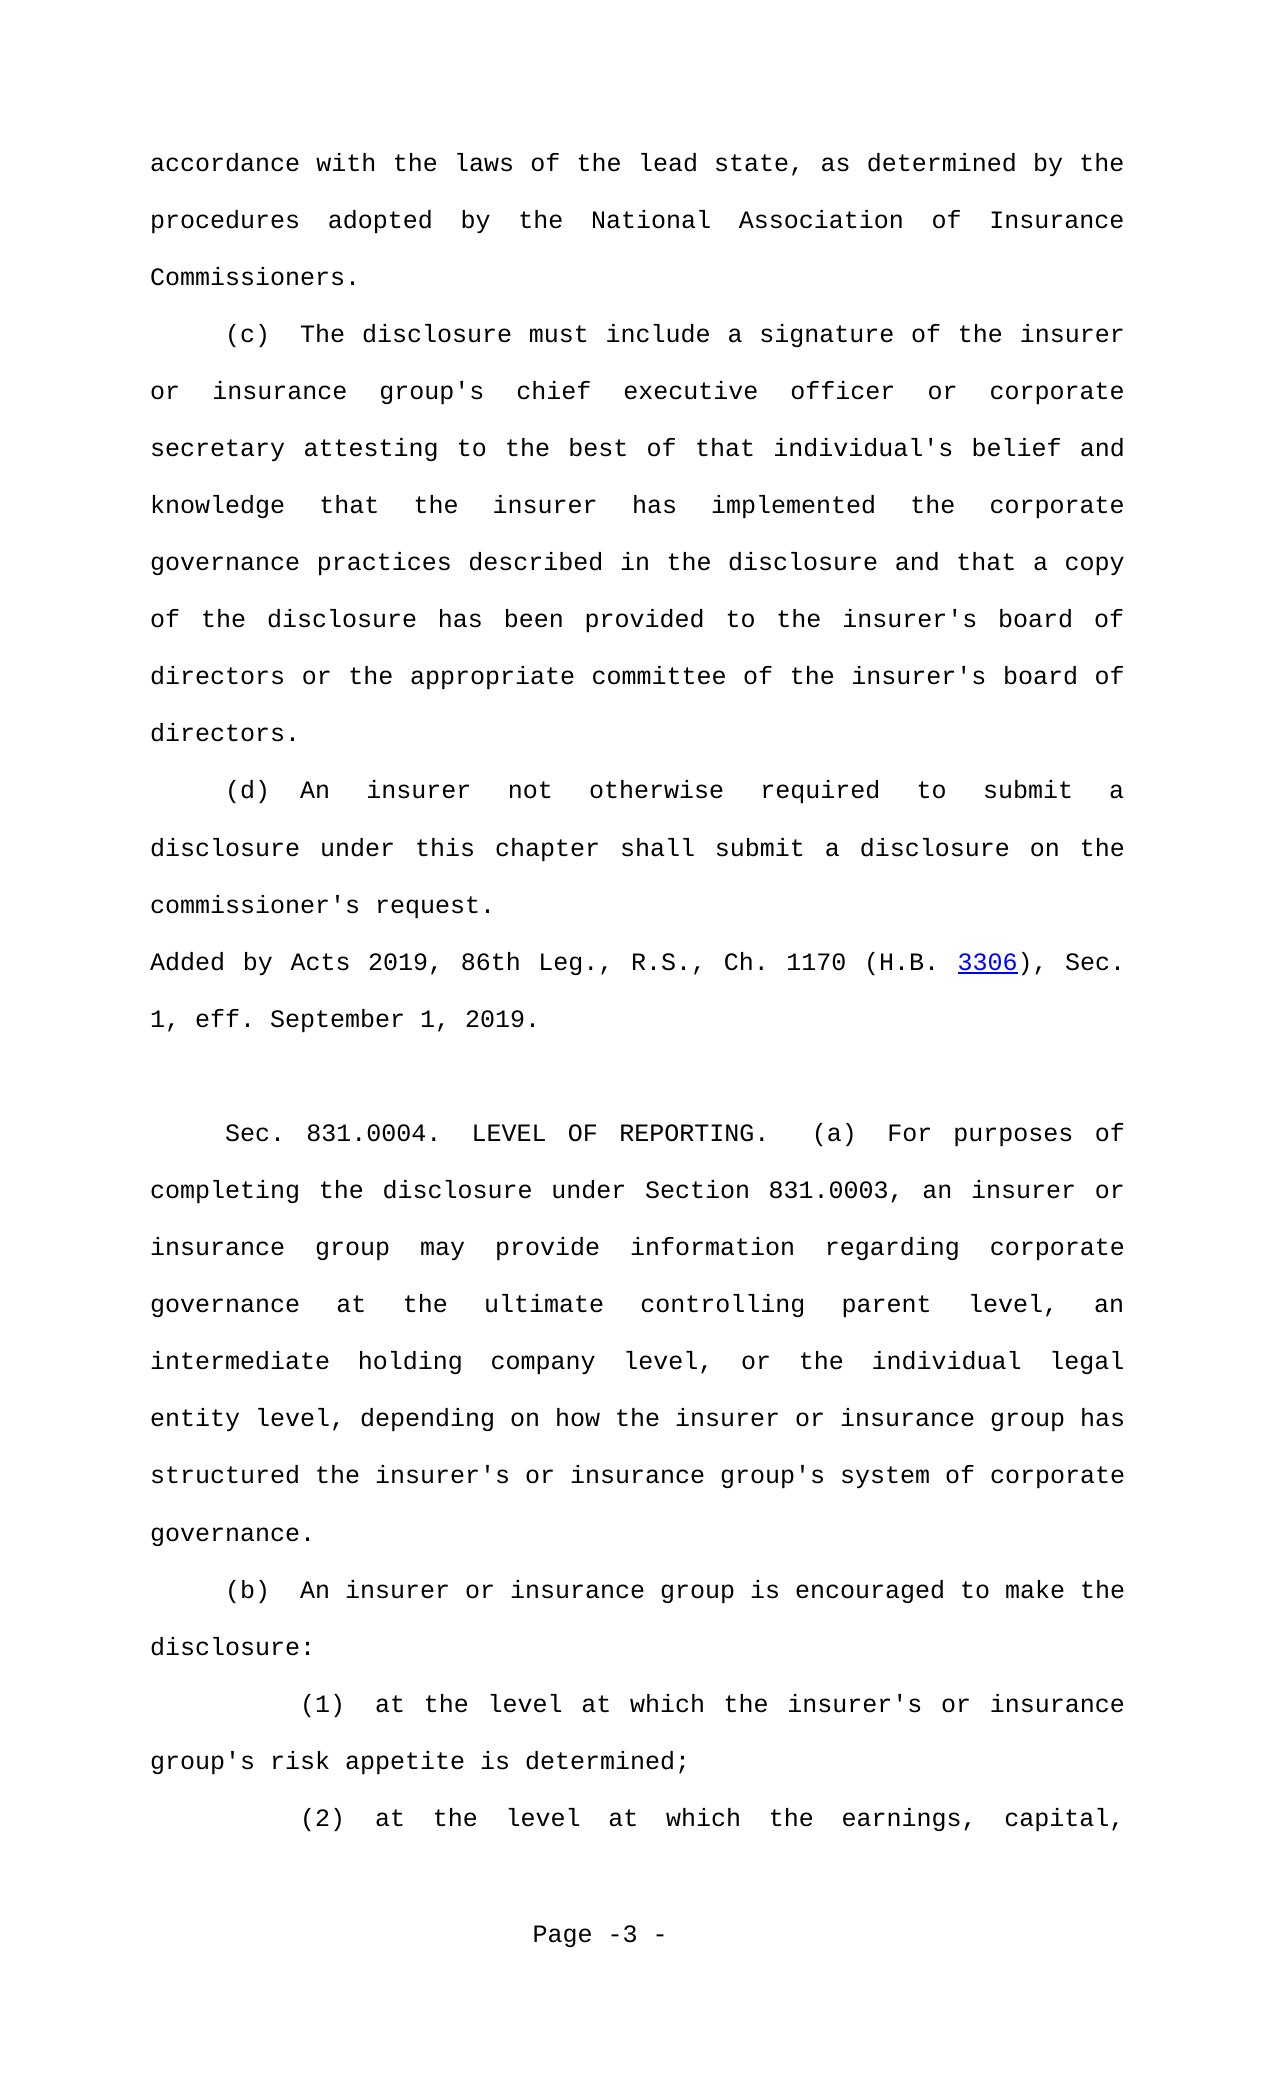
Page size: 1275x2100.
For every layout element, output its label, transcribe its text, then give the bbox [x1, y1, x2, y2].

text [150, 150, 1125, 293]
text (1) at the level at which the insurer's or insurance group's risk appetite is determined; [150, 1691, 1125, 1777]
text (c) The disclosure must include a signature of the insurer or insurance group's chief executive officer or corporate secretary attesting to the best of that individual's belief and knowledge that the insurer has implemented the corporate governance practices described in the disclosure and that a copy of the disclosure has been provided to the insurer's board of directors or the appropriate committee of the insurer's board of directors. [150, 321, 1125, 749]
text Added by Acts 2019, 86th Leg., R.S., Ch. 1170 (H.B. 3306), Sec. 1, eff. September 1, 2019. [150, 949, 1125, 1035]
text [150, 1805, 1125, 1834]
text (d) An insurer not otherwise required to submit a disclosure under this chapter shall submit a disclosure on the commissioner's request. [150, 778, 1125, 921]
text (b) An insurer or insurance group is encouraged to make the disclosure: [150, 1577, 1125, 1663]
text Sec. 831.0004. LEVEL OF REPORTING. (a) For purposes of completing the disclosure under Section 831.0003, an insurer or insurance group may provide information regarding corporate governance at the ultimate controlling parent level, an intermediate holding company level, or the individual legal entity level, depending on how the insurer or insurance group has structured the insurer's or insurance group's system of corporate governance. [150, 1120, 1125, 1548]
